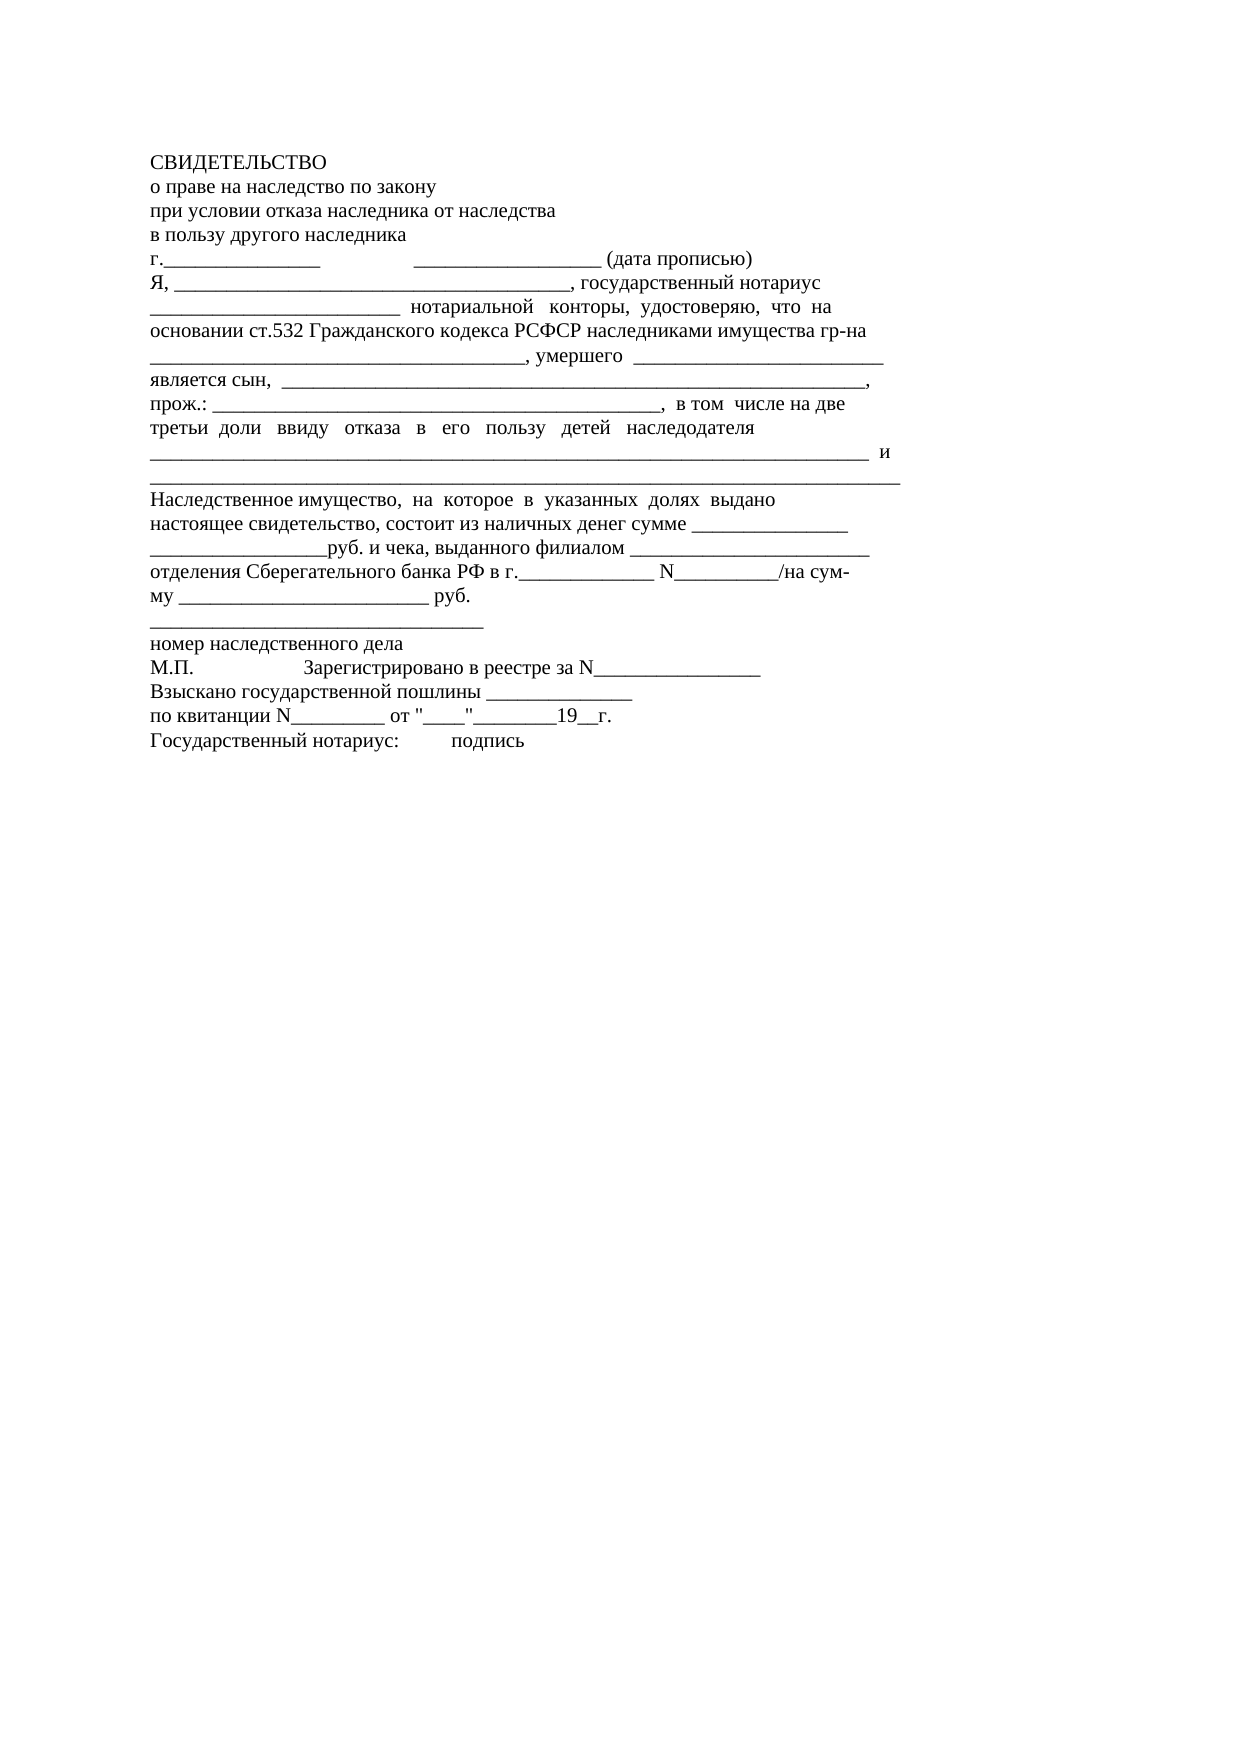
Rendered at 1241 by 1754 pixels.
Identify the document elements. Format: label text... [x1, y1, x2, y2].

text М.П. Зарегистрировано в реестре за N________________ [150, 655, 1090, 679]
text _________________руб. и чека, выданного филиалом _______________________ [150, 535, 1090, 559]
text Взыскано государственной пошлины ______________ [150, 679, 1090, 703]
text отделения Сберегательного банка РФ в г._____________ N__________/на сум- [150, 559, 1090, 583]
text при условии отказа наследника от наследства [150, 198, 1090, 222]
text ________________________ нотариальной конторы, удостоверяю, что на [150, 294, 1090, 318]
text номер наследственного дела [150, 631, 1090, 655]
text основании ст.532 Гражданского кодекса РСФСР наследниками имущества гр-на [150, 318, 1090, 342]
text СВИДЕТЕЛЬСТВО [150, 150, 1090, 174]
text Я, ______________________________________, государственный нотариус [150, 270, 1090, 294]
text г._______________ __________________ (дата прописью) [150, 246, 1090, 270]
text прож.: ___________________________________________, в том числе на две [150, 391, 1090, 415]
text в пользу другого наследника [150, 222, 1090, 246]
text _____________________________________________________________________ и [150, 439, 1090, 463]
text по квитанции N_________ от "____"________19__г. [150, 703, 1090, 727]
text о праве на наследство по закону [150, 174, 1090, 198]
text является сын, ________________________________________________________, [150, 367, 1090, 391]
text ________________________________ [150, 607, 1090, 631]
text Наследственное имущество, на которое в указанных долях выдано [150, 487, 1090, 511]
text ________________________________________________________________________ [150, 463, 1090, 487]
text му ________________________ руб. [150, 583, 1090, 607]
text ____________________________________, умершего ________________________ [150, 342, 1090, 367]
text настоящее свидетельство, состоит из наличных денег сумме _______________ [150, 511, 1090, 535]
text третьи доли ввиду отказа в его пользу детей наследодателя [150, 415, 1090, 439]
text Государственный нотариус: подпись [150, 727, 1090, 752]
